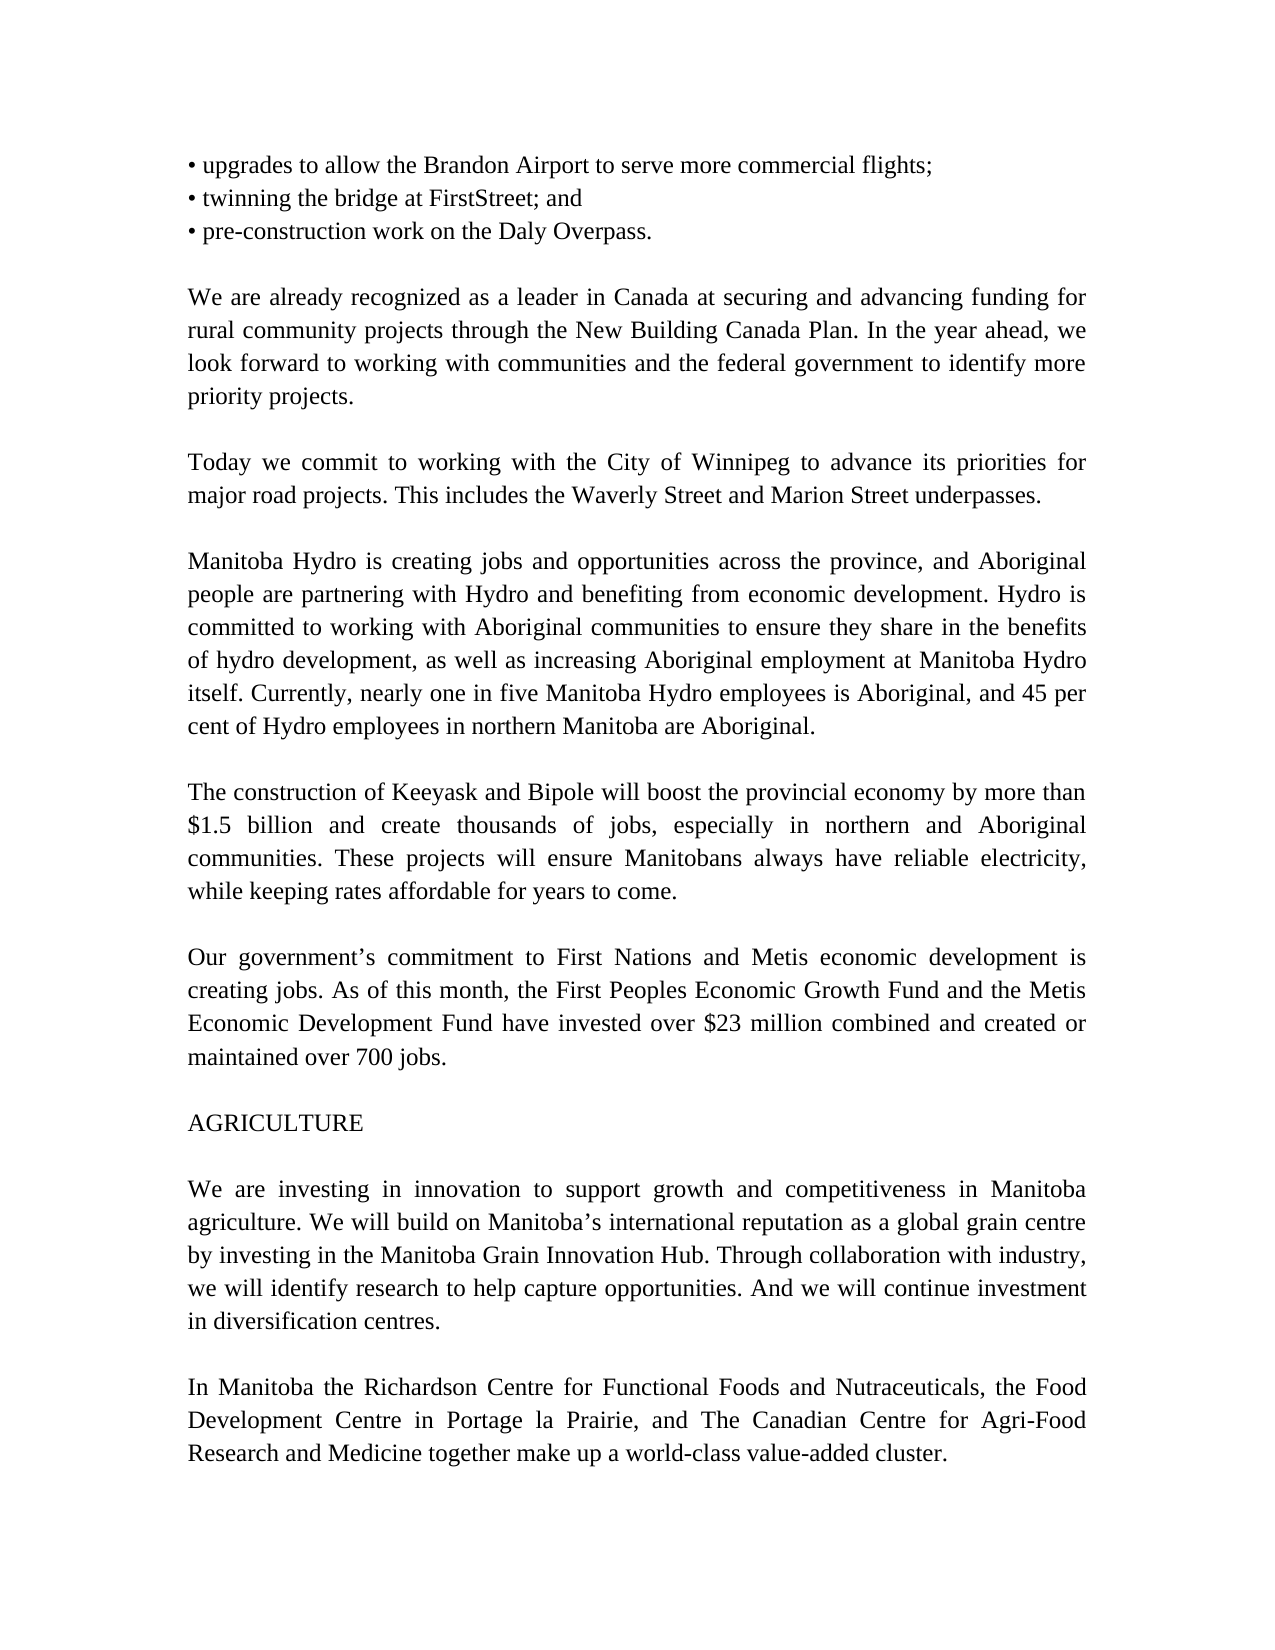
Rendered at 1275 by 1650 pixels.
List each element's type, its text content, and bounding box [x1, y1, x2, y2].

text Manitoba Hydro is creating jobs and opportunities across the province, and Aboriginal people are partnering with Hydro and benefiting from economic development. Hydro is committed to working with Aboriginal communities to ensure they share in the benefits of hydro development, as well as increasing Aboriginal employment at Manitoba Hydro itself. Currently, nearly one in five Manitoba Hydro employees is Aboriginal, and 45 per cent of Hydro employees in northern Manitoba are Aboriginal. [187, 546, 1087, 740]
text • twinning the bridge at FirstStreet; and [187, 183, 1087, 212]
text • upgrades to allow the Brandon Airport to serve more commercial flights; [187, 150, 1087, 179]
text We are already recognized as a leader in Canada at securing and advancing funding for rural community projects through the New Building Canada Plan. In the year ahead, we look forward to working with communities and the federal government to identify more priority projects. [187, 282, 1087, 410]
text • pre-construction work on the Daly Overpass. [187, 216, 1087, 245]
text AGRICULTURE [187, 1108, 1087, 1136]
text Our government’s commitment to First Nations and Metis economic development is creating jobs. As of this month, the First Peoples Economic Growth Fund and the Metis Economic Development Fund have invested over $23 million combined and created or maintained over 700 jobs. [187, 942, 1087, 1070]
text The construction of Keeyask and Bipole will boost the provincial economy by more than $1.5 billion and create thousands of jobs, especially in northern and Aboriginal communities. These projects will ensure Manitobans always have reliable electricity, while keeping rates affordable for years to come. [187, 777, 1087, 905]
text Today we commit to working with the City of Winnipeg to advance its priorities for major road projects. This includes the Waverly Street and Marion Street underpasses. [187, 447, 1087, 509]
text We are investing in innovation to support growth and competitiveness in Manitoba agriculture. We will build on Manitoba’s international reputation as a global grain centre by investing in the Manitoba Grain Innovation Hub. Through collaboration with industry, we will identify research to help capture opportunities. And we will continue investment in diversification centres. [187, 1174, 1087, 1334]
text In Manitoba the Richardson Centre for Functional Foods and Nutraceuticals, the Food Development Centre in Portage la Prairie, and The Canadian Centre for Agri-Food Research and Medicine together make up a world-class value-added cluster. [187, 1372, 1087, 1467]
